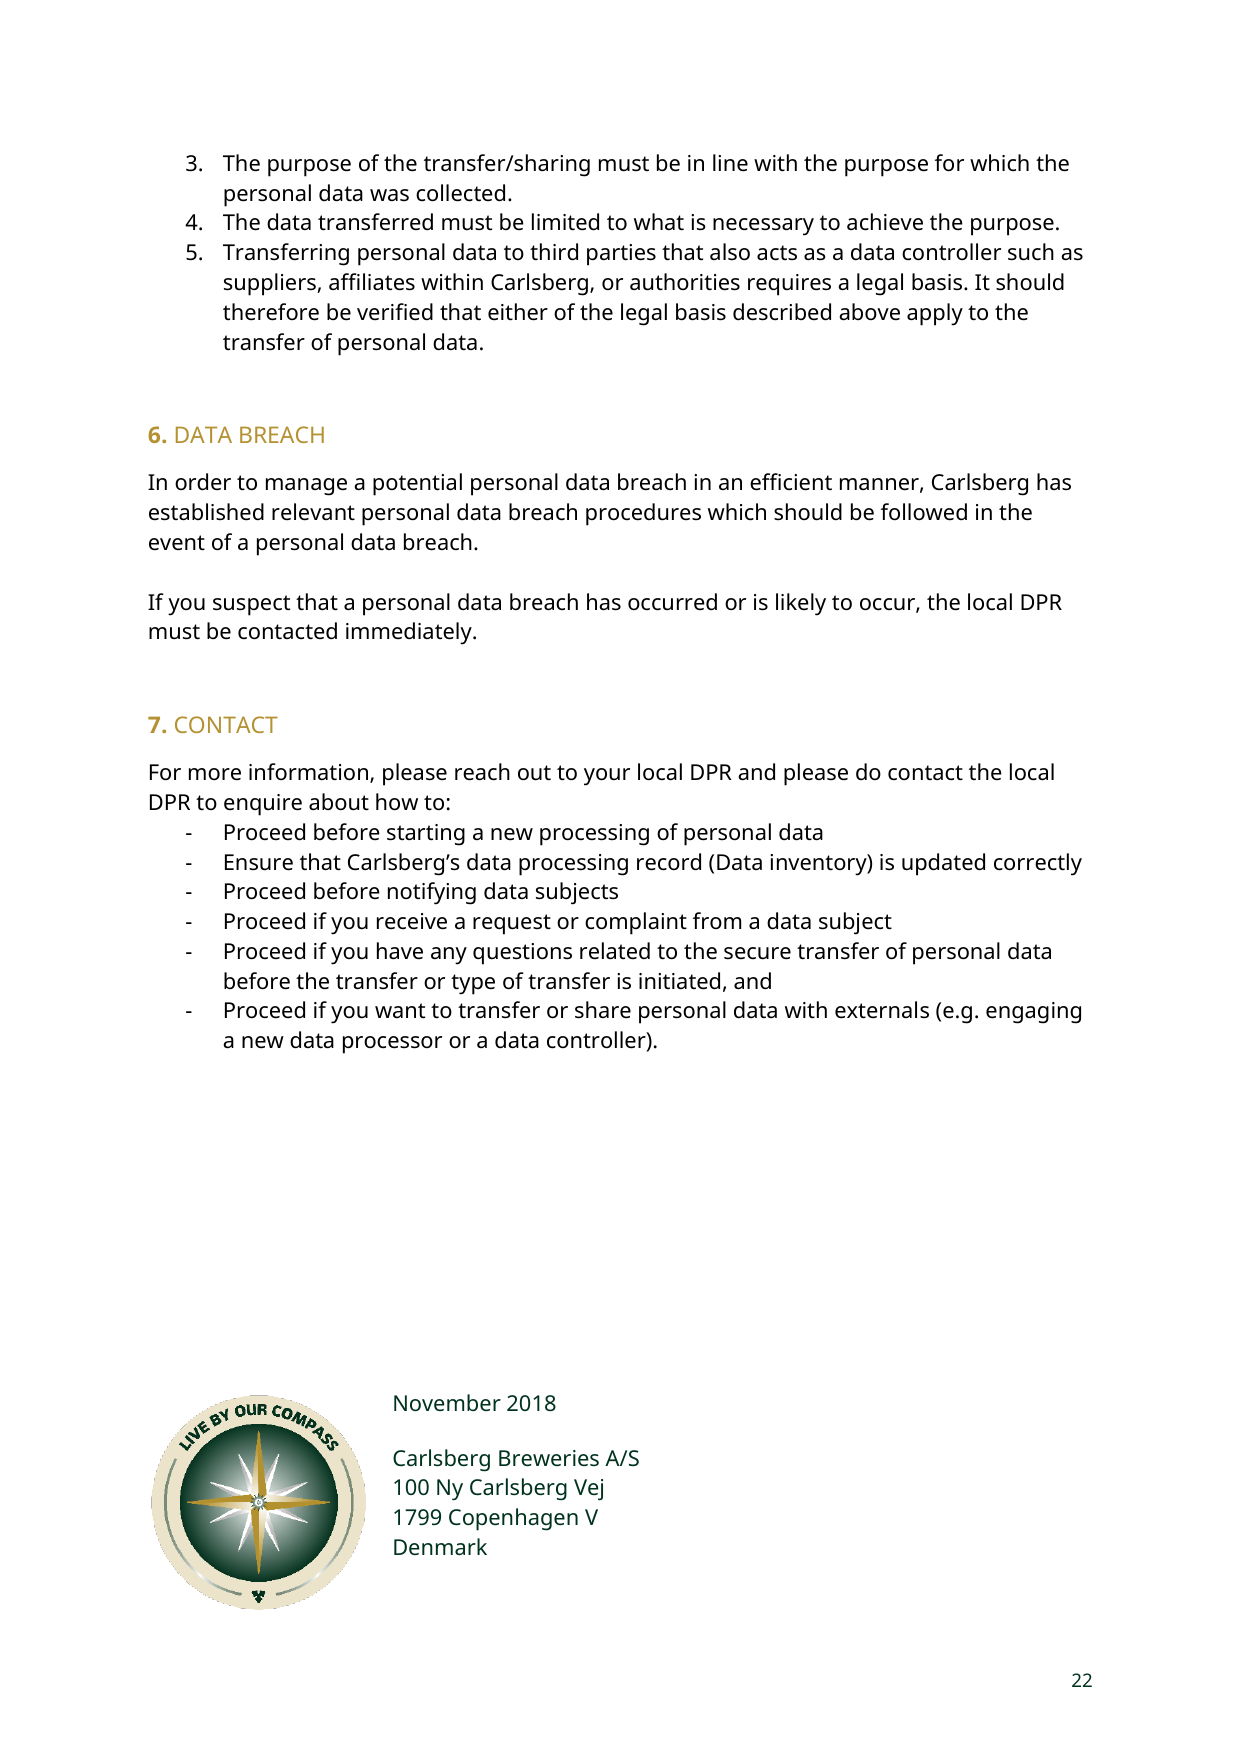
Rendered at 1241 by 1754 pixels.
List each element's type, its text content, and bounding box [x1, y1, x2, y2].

text For more information, please reach out to your local DPR and please do contact the local DPR to enquire about how to: [148, 757, 1092, 817]
list The purpose of the transfer/sharing must be in line with the purpose for which the personal data was collected. [185, 148, 1092, 207]
picture [126, 1370, 390, 1634]
text In order to manage a potential personal data breach in an efficient manner, Carlsberg has established relevant personal data breach procedures which should be followed in the event of a personal data breach. [148, 467, 1092, 557]
subtitle Data breach [148, 419, 1092, 451]
subtitle Contact [148, 709, 1092, 740]
list Transferring personal data to third parties that also acts as a data controller such as suppliers, affiliates within Carlsberg, or authorities requires a legal basis. It should therefore be verified that either of the legal basis described above apply to the transfer of personal data. [185, 237, 1092, 356]
list Ensure that Carlsberg’s data processing record (Data inventory) is updated correctly [185, 846, 1092, 876]
list Proceed if you want to transfer or share personal data with externals (e.g. engaging a new data processor or a data controller). [185, 995, 1092, 1055]
table_header November 2018 Carlsberg Breweries A/S 100 Ny Carlsberg Vej 1799 Copenhagen V Denmark [392, 1370, 733, 1592]
list The data transferred must be limited to what is necessary to achieve the purpose. [185, 207, 1092, 237]
text If you suspect that a personal data breach has occurred or is likely to occur, the local DPR must be contacted immediately. [148, 586, 1092, 646]
list Proceed if you receive a request or complaint from a data subject [185, 906, 1092, 936]
list Proceed if you have any questions related to the secure transfer of personal data before the transfer or type of transfer is initiated, and [185, 936, 1092, 995]
list Proceed before notifying data subjects [185, 876, 1092, 906]
list Proceed before starting a new processing of personal data [185, 817, 1092, 846]
